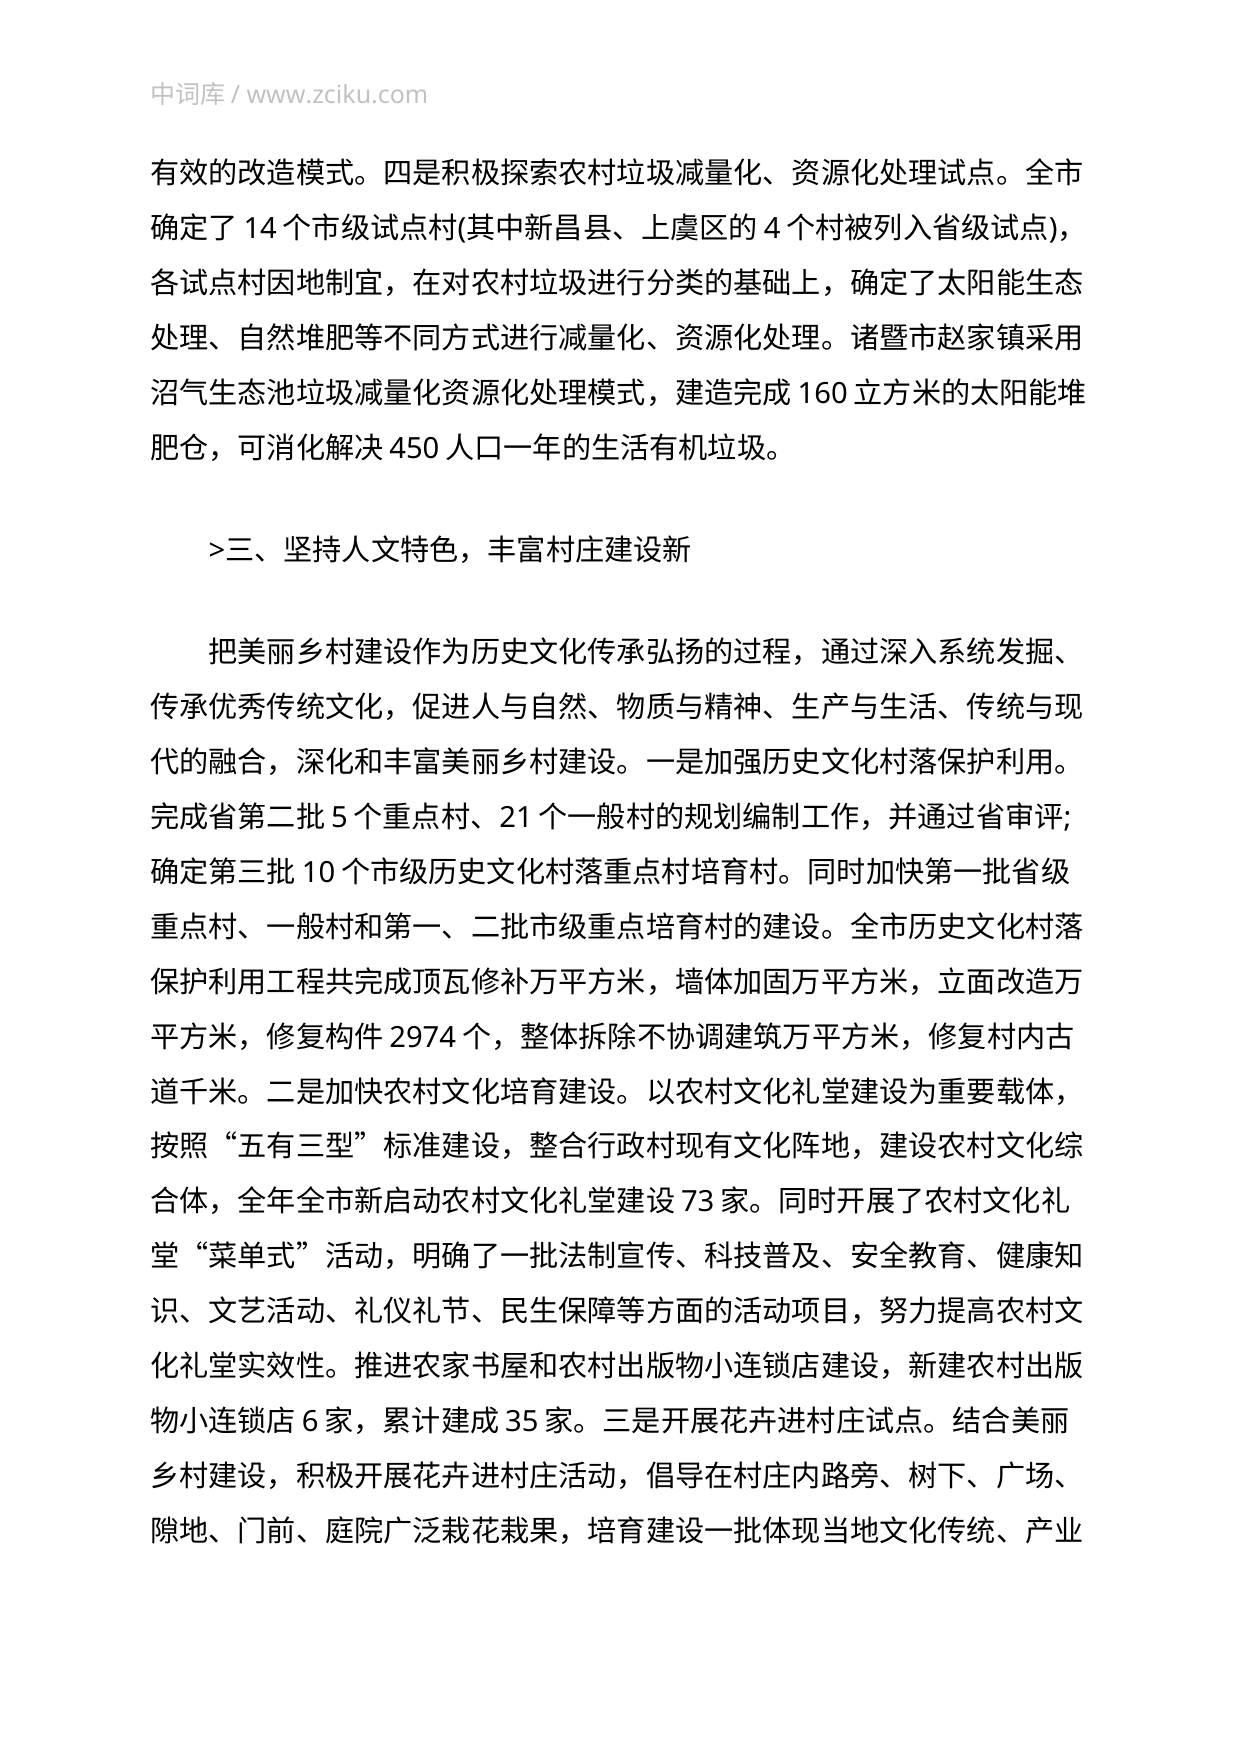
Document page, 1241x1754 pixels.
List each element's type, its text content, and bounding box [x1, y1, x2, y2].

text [150, 629, 1090, 1550]
text >三、坚持人文特色，丰富村庄建设新 [150, 527, 1090, 569]
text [150, 150, 1090, 467]
